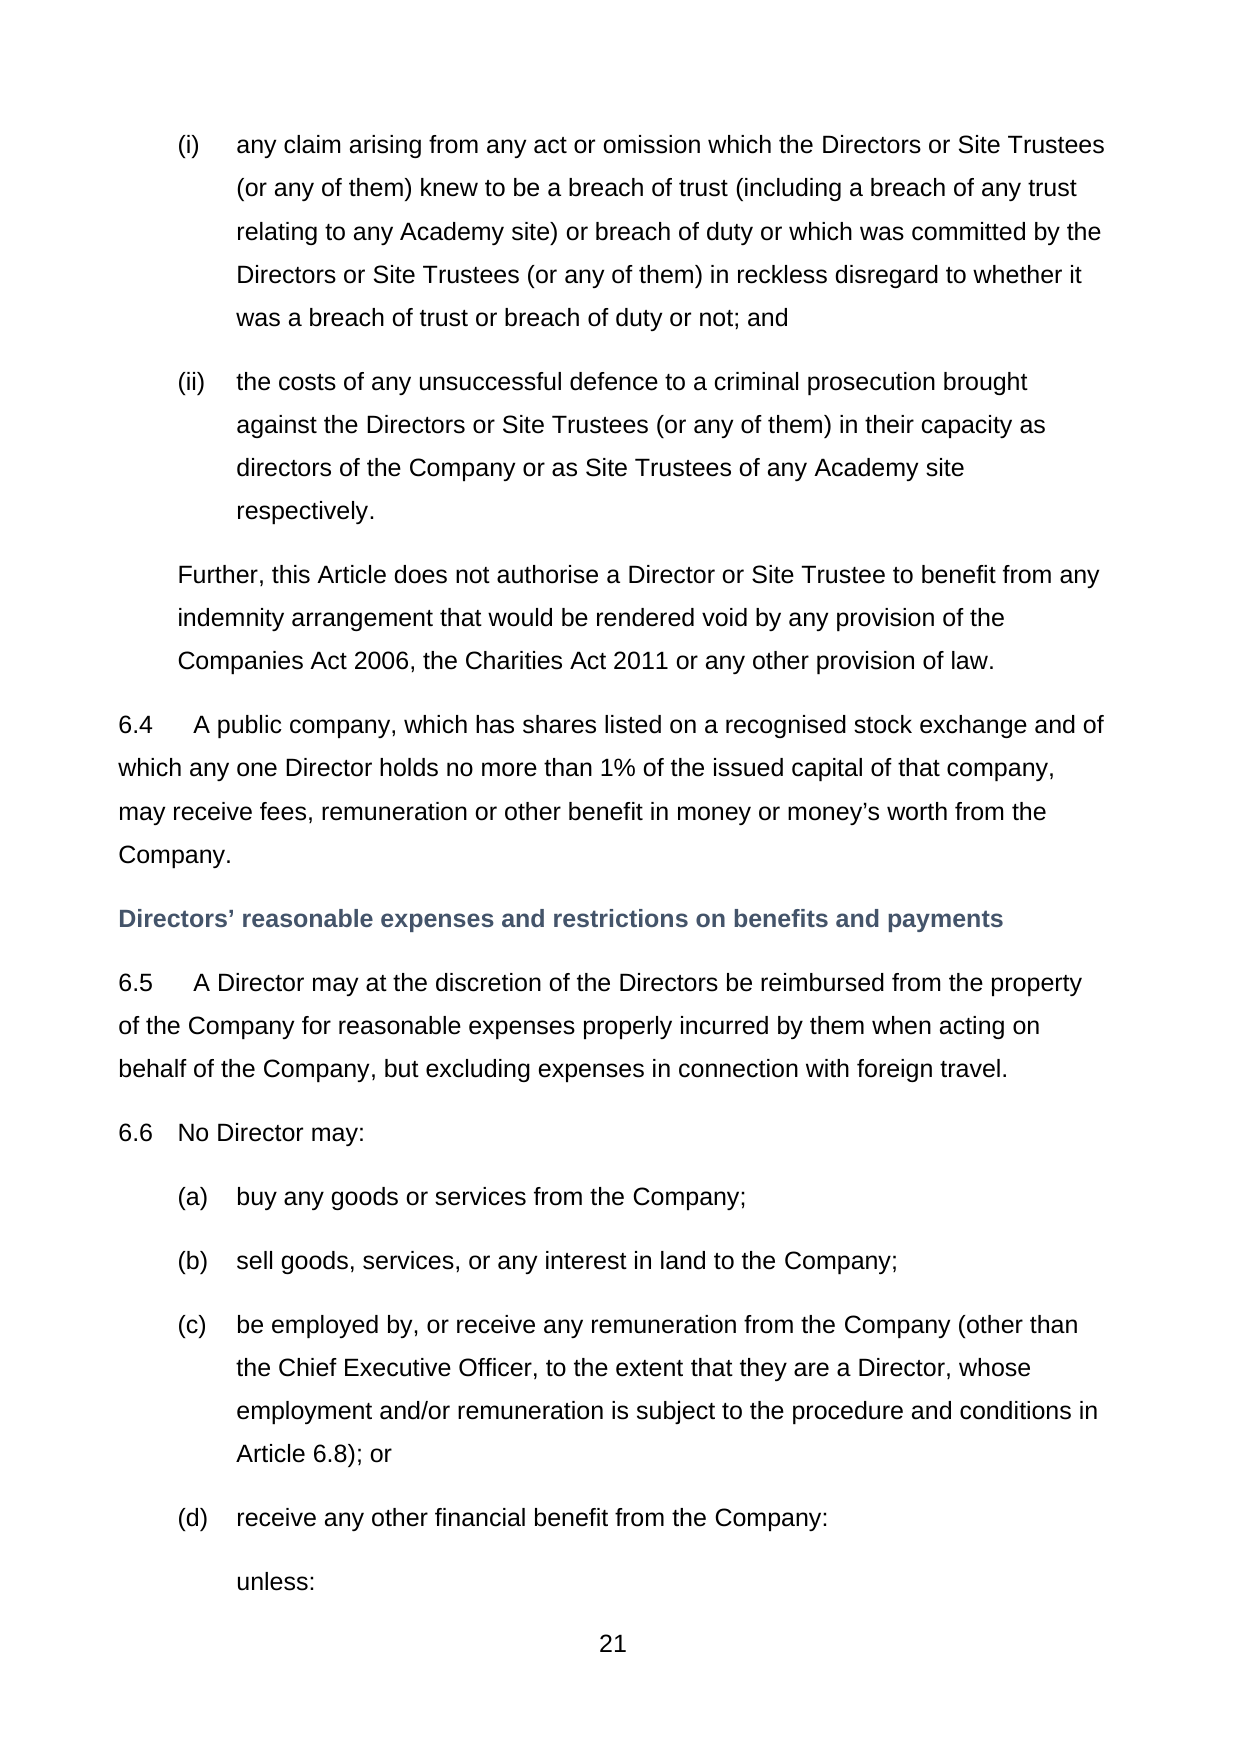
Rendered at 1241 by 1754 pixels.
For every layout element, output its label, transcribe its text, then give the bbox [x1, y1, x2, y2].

list (i) any claim arising from any act or omission which the Directors or Site Trustees (or any of them) knew to be a breach of trust (including a breach of any trust relating to any Academy site) or breach of duty or which was committed by the Directors or Site Trustees (or any of them) in reckless disregard to whether it was a breach of trust or breach of duty or not; and [177, 130, 1107, 331]
list unless: [177, 1567, 1107, 1596]
list Further, this Article does not authorise a Director or Site Trustee to benefit from any indemnity arrangement that would be rendered void by any provision of the Companies Act 2006, the Charities Act 2011 or any other provision of law. [177, 560, 1107, 675]
list (ii) the costs of any unsuccessful defence to a criminal prosecution brought against the Directors or Site Trustees (or any of them) in their capacity as directors of the Company or as Site Trustees of any Academy site respectively. [177, 367, 1107, 525]
list sell goods, services, or any interest in land to the Company; [177, 1246, 1107, 1274]
list buy any goods or services from the Company; [177, 1182, 1107, 1210]
list 6.6 No Director may: [118, 1118, 1107, 1146]
list receive any other financial benefit from the Company: [177, 1503, 1107, 1532]
text Directors’ reasonable expenses and restrictions on benefits and payments [118, 903, 1107, 932]
list 6.4 A public company, which has shares listed on a recognised stock exchange and of which any one Director holds no more than 1% of the issued capital of that company, may receive fees, remuneration or other benefit in money or money’s worth from the Company. [118, 710, 1107, 868]
list be employed by, or receive any remuneration from the Company (other than the Chief Executive Officer, to the extent that they are a Director, whose employment and/or remuneration is subject to the procedure and conditions in Article 6.8); or [177, 1309, 1107, 1468]
list 6.5 A Director may at the discretion of the Directors be reimbursed from the property of the Company for reasonable expenses properly incurred by them when acting on behalf of the Company, but excluding expenses in connection with foreign travel. [118, 967, 1107, 1082]
